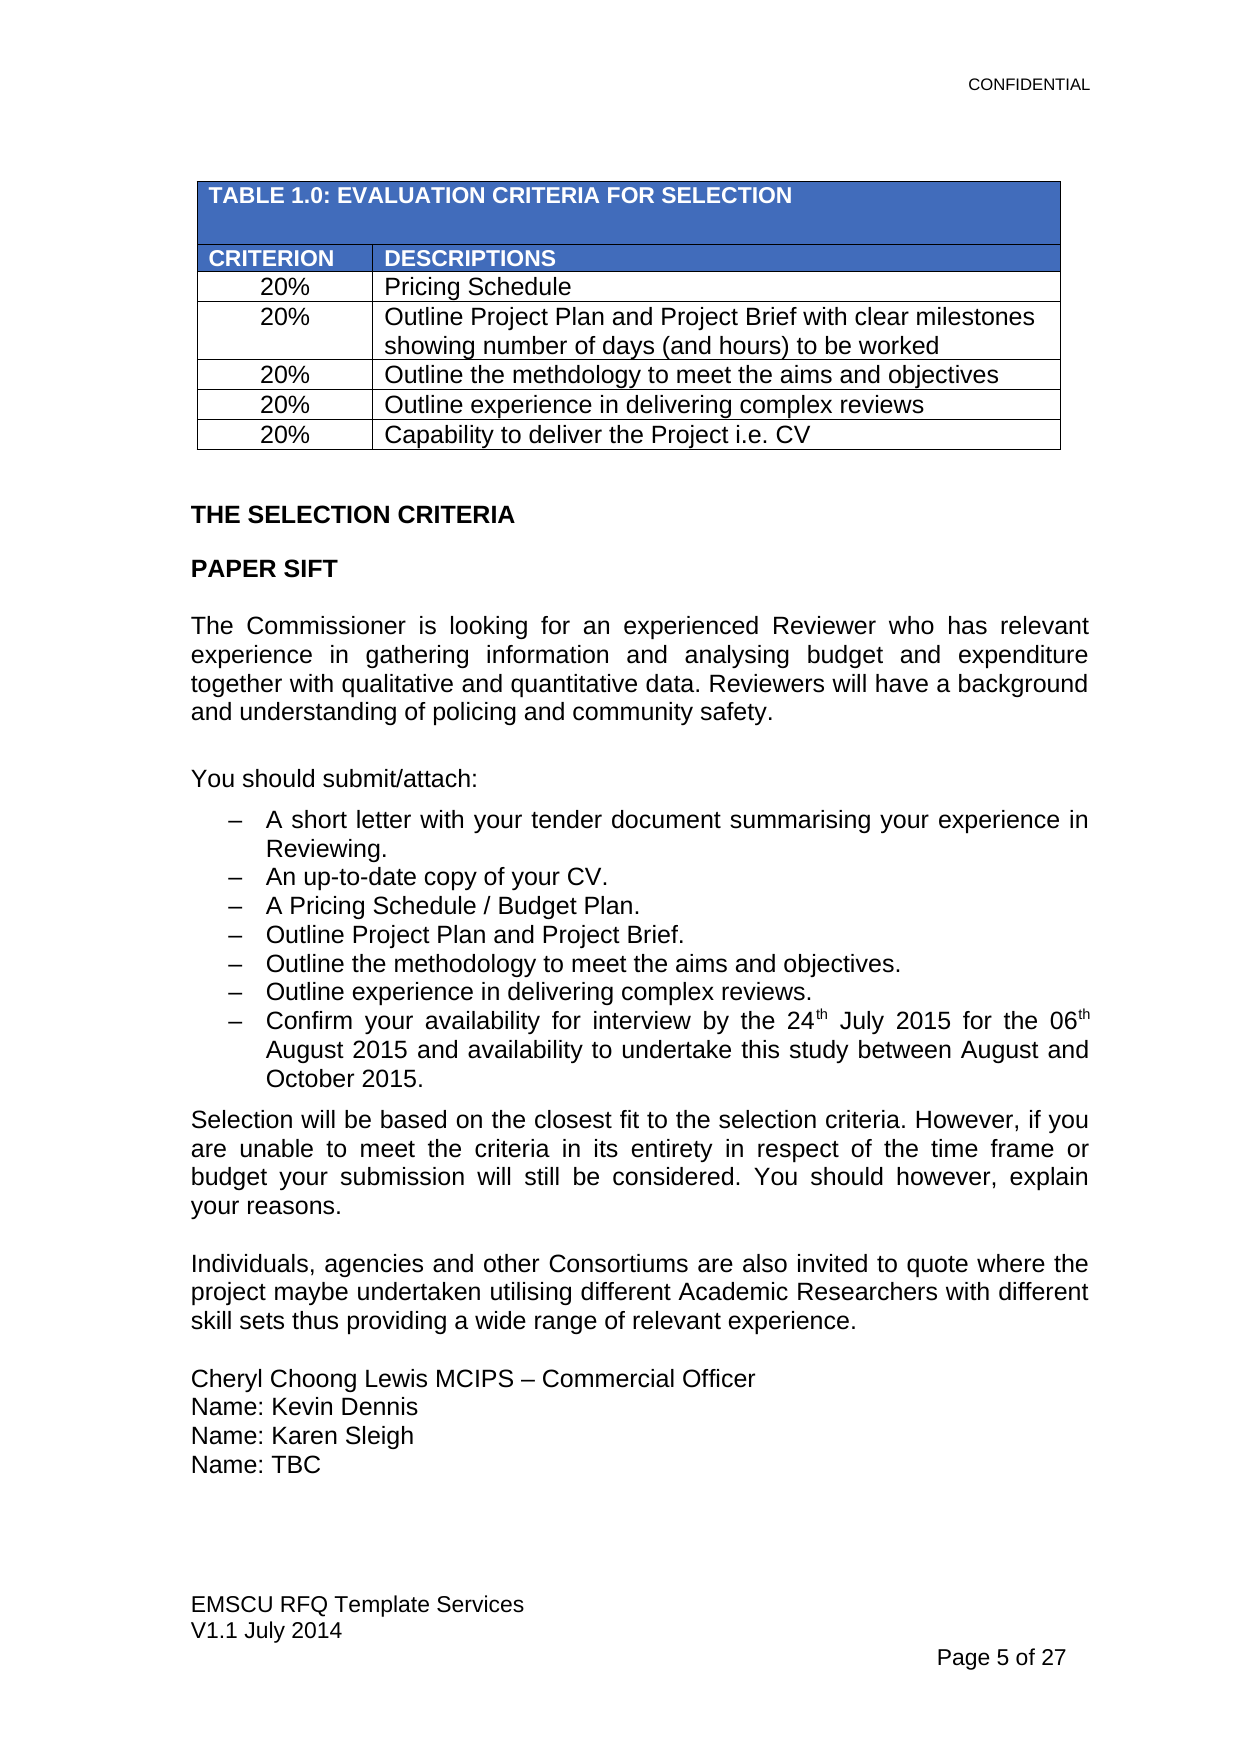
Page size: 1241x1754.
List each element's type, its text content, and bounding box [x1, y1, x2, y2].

list A Pricing Schedule / Budget Plan. [228, 891, 1090, 920]
text You should submit/attach: [191, 763, 1090, 792]
table_cell DESCRIPTIONS [373, 245, 1060, 271]
text The Commissioner is looking for an experienced Reviewer who has relevant experience in gathering information and analysing budget and expenditure together with qualitative and quantitative data. Reviewers will have a background and understanding of policing and community safety. [191, 611, 1090, 726]
list Outline experience in delivering complex reviews. [228, 977, 1090, 1006]
text Name: Karen Sleigh [191, 1421, 1090, 1450]
list THE SELECTION CRITERIA [191, 500, 1090, 528]
table_header TABLE 1.0: EVALUATION CRITERIA FOR SELECTION [198, 182, 1060, 244]
list A short letter with your tender document summarising your experience in Reviewing. [228, 805, 1090, 862]
table_cell 20% [198, 272, 372, 301]
table_cell Pricing Schedule [373, 272, 1060, 301]
list Outline Project Plan and Project Brief. [228, 920, 1090, 948]
table_cell 20% [198, 360, 372, 389]
list Outline the methodology to meet the aims and objectives. [228, 948, 1090, 977]
text Cheryl Choong Lewis MCIPS – Commercial Officer [191, 1363, 1090, 1392]
table_cell Outline experience in delivering complex reviews [373, 390, 1060, 419]
text Individuals, agencies and other Consortiums are also invited to quote where the project maybe undertaken utilising different Academic Researchers with different skill sets thus providing a wide range of relevant experience. [191, 1248, 1090, 1335]
table_cell 20% [198, 390, 372, 419]
table_cell Outline the methdology to meet the aims and objectives [373, 360, 1060, 389]
text Name: TBC [191, 1450, 1090, 1478]
text PAPER SIFT [191, 553, 1090, 582]
table_cell Capability to deliver the Project i.e. CV [373, 420, 1060, 449]
table_cell Outline Project Plan and Project Brief with clear milestones showing number of days (and hours) to be worked [373, 302, 1060, 359]
text Selection will be based on the closest fit to the selection criteria. However, if you are unable to meet the criteria in its entirety in respect of the time frame or budget your submission will still be considered. You should however, explain your reasons. [191, 1105, 1090, 1220]
text Name: Kevin Dennis [191, 1392, 1090, 1421]
list Confirm your availability for interview by the 24th July 2015 for the 06th August 2015 and availability to undertake this study between August and October 2015. [228, 1006, 1090, 1092]
table_cell 20% [198, 420, 372, 449]
table_cell 20% [198, 302, 372, 359]
list An up-to-date copy of your CV. [228, 862, 1090, 891]
table_cell CRITERION [198, 245, 372, 271]
